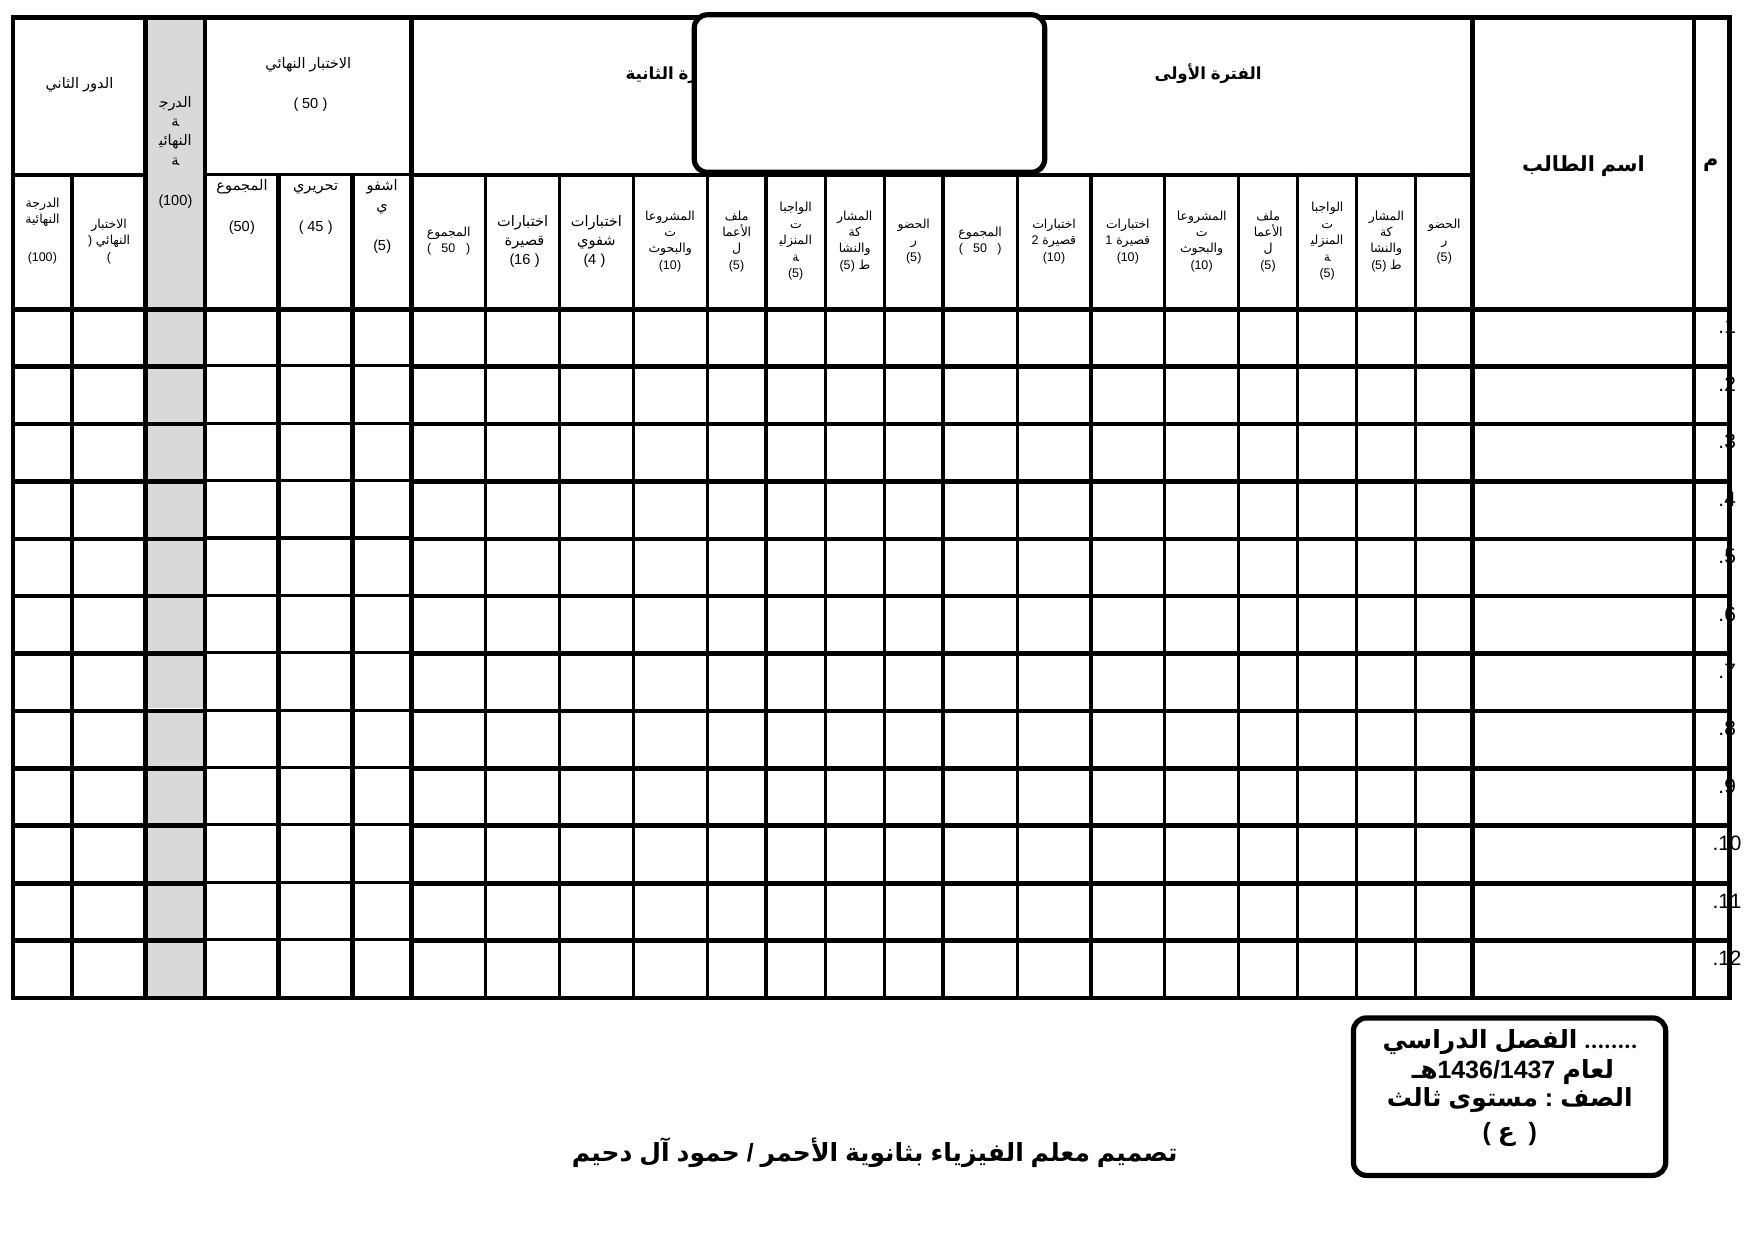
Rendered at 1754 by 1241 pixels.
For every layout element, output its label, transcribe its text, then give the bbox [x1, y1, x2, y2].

table_cell [148, 484, 203, 536]
table_cell [1417, 656, 1470, 708]
table_cell [1696, 828, 1727, 881]
table_cell [827, 656, 883, 708]
table_cell 1 [1696, 312, 1727, 364]
table_cell [1358, 656, 1414, 708]
table_cell [945, 828, 1016, 881]
table_cell [1417, 484, 1470, 536]
table_cell [1358, 426, 1414, 479]
table_cell [1093, 369, 1163, 422]
table_cell [635, 886, 706, 938]
table_cell [1417, 886, 1470, 938]
table_cell [635, 484, 706, 536]
table_cell [1240, 713, 1296, 766]
table_cell [886, 943, 941, 996]
table_cell [945, 771, 1016, 823]
table_cell تحريري ( 45 ) [281, 176, 350, 307]
table_cell [1475, 886, 1692, 938]
table_cell [15, 312, 70, 364]
table_cell [281, 884, 350, 938]
table_cell [709, 886, 764, 938]
table_cell المشروعات والبحوث (10) [635, 177, 706, 307]
table_cell [886, 713, 941, 766]
table_cell [561, 484, 632, 536]
table_cell [207, 826, 276, 881]
table_cell [355, 826, 409, 881]
table_cell [414, 484, 484, 536]
table_cell [487, 312, 558, 364]
table_cell [1093, 771, 1163, 823]
table_cell [635, 656, 706, 708]
table_cell [148, 943, 203, 996]
table_cell [1093, 886, 1163, 938]
table_cell [1093, 426, 1163, 479]
table_cell [487, 713, 558, 766]
table_cell [15, 656, 70, 708]
table_cell [561, 656, 632, 708]
table_cell [355, 597, 409, 651]
table_cell [768, 484, 824, 536]
table_cell الحضور (5) [1417, 177, 1470, 307]
table_cell [1093, 541, 1163, 594]
table_cell [355, 654, 409, 708]
table_cell [1417, 369, 1470, 422]
table_cell [74, 369, 143, 422]
table_cell [74, 484, 143, 536]
table_cell [886, 771, 941, 823]
table_cell [635, 943, 706, 996]
table_cell [1019, 713, 1089, 766]
table_cell [768, 369, 824, 422]
table_header الاختبار النهائي ( 50 ) [207, 20, 409, 172]
table_cell [1475, 484, 1692, 536]
table_cell [1019, 369, 1089, 422]
table_cell [148, 886, 203, 938]
table_cell [827, 828, 883, 881]
table_cell [561, 771, 632, 823]
table_cell [561, 369, 632, 422]
table_cell [1019, 943, 1089, 996]
table_cell [561, 598, 632, 651]
table_cell [281, 826, 350, 881]
table_cell [561, 943, 632, 996]
table_cell [768, 886, 824, 938]
table_cell [148, 426, 203, 479]
table_cell [414, 541, 484, 594]
table_cell [886, 598, 941, 651]
table_cell [1358, 771, 1414, 823]
table_cell [945, 713, 1016, 766]
table_cell [945, 426, 1016, 479]
table_cell [1166, 426, 1237, 479]
table_cell [414, 656, 484, 708]
table_cell [1019, 656, 1089, 708]
table_header الدرجة النهائية (100) [148, 20, 203, 307]
table_cell [945, 541, 1016, 594]
table_cell [1475, 598, 1692, 651]
table_cell [487, 369, 558, 422]
table_cell اختبارات شفوي ( 4) [561, 177, 632, 307]
table_cell المشاركة والنشاط (5) [1358, 177, 1414, 307]
table_cell [281, 312, 350, 364]
table_cell [15, 886, 70, 938]
table_cell [1417, 713, 1470, 766]
table_cell المجموع ( 50 ) [414, 177, 484, 307]
table_cell المشروعات والبحوث (10) [1166, 177, 1237, 307]
table_cell [15, 943, 70, 996]
table_cell [1019, 312, 1089, 364]
table_cell [207, 425, 276, 479]
table_header الفترة الثانية [414, 20, 697, 172]
table_cell [414, 828, 484, 881]
table_cell [709, 656, 764, 708]
table_cell [414, 426, 484, 479]
table_cell [561, 713, 632, 766]
table_cell [709, 369, 764, 422]
table_cell [1019, 886, 1089, 938]
table_cell [355, 884, 409, 938]
table_cell [1358, 828, 1414, 881]
table_cell [1166, 713, 1237, 766]
table_cell [207, 540, 276, 594]
table_cell [561, 426, 632, 479]
table_cell [487, 828, 558, 881]
table_cell [487, 771, 558, 823]
table_cell [768, 943, 824, 996]
table_cell [1299, 426, 1355, 479]
table_cell [635, 369, 706, 422]
table_cell [1166, 598, 1237, 651]
table_cell [15, 828, 70, 881]
table_cell [1166, 484, 1237, 536]
table_cell [945, 656, 1016, 708]
table_cell [281, 654, 350, 708]
table_cell [1240, 598, 1296, 651]
table_cell [709, 771, 764, 823]
table_cell [827, 484, 883, 536]
table_cell [207, 597, 276, 651]
table_cell [414, 369, 484, 422]
table_cell [1696, 369, 1727, 422]
table_cell [15, 771, 70, 823]
table_cell [1475, 713, 1692, 766]
table_cell [1417, 541, 1470, 594]
table_cell [1019, 541, 1089, 594]
table_cell [487, 541, 558, 594]
table_header م [1696, 20, 1727, 307]
table_cell [355, 312, 409, 364]
table_cell [827, 713, 883, 766]
table_cell [487, 656, 558, 708]
table_cell [1166, 541, 1237, 594]
table_cell [1358, 484, 1414, 536]
table_header الدور الثاني [15, 20, 143, 172]
table_cell [207, 367, 276, 422]
table_cell [148, 598, 203, 651]
table_cell [355, 769, 409, 823]
table_cell [414, 312, 484, 364]
table_cell [1240, 943, 1296, 996]
table_cell [1696, 713, 1727, 766]
table_cell [281, 540, 350, 594]
table_cell [945, 312, 1016, 364]
table_cell [1019, 828, 1089, 881]
table_cell [1475, 369, 1692, 422]
table_cell [1417, 828, 1470, 881]
table_cell [207, 941, 276, 996]
table_cell [561, 541, 632, 594]
table_cell [148, 656, 203, 708]
table_cell [15, 369, 70, 422]
table_cell [1240, 771, 1296, 823]
table_cell [1358, 886, 1414, 938]
table_cell [1475, 943, 1692, 996]
table_cell [709, 484, 764, 536]
table_cell [1358, 943, 1414, 996]
table_cell [635, 426, 706, 479]
table_cell [1696, 771, 1727, 823]
table_cell [709, 312, 764, 364]
table_cell [1299, 598, 1355, 651]
table_cell [355, 941, 409, 996]
table_cell [74, 312, 143, 364]
table_cell [1417, 943, 1470, 996]
table_cell [1696, 886, 1727, 938]
table_cell [1696, 484, 1727, 536]
table_cell [487, 943, 558, 996]
table_cell [414, 886, 484, 938]
table_cell [74, 426, 143, 479]
table_cell [768, 426, 824, 479]
table_cell اشفوي (5) [355, 176, 409, 307]
table_header اسم الطالب [1475, 20, 1692, 307]
table_cell [1696, 943, 1727, 996]
table_cell [281, 769, 350, 823]
table_cell [1166, 771, 1237, 823]
table_cell [1358, 713, 1414, 766]
table_cell [1299, 713, 1355, 766]
table_cell [1299, 312, 1355, 364]
table_cell [1019, 598, 1089, 651]
table_cell المجموع (50) [207, 176, 276, 307]
table_cell [1299, 943, 1355, 996]
table_cell [635, 312, 706, 364]
table_cell [1417, 598, 1470, 651]
table_cell الواجبات المنزلية (5) [768, 177, 824, 307]
table_cell [207, 769, 276, 823]
table_cell [15, 541, 70, 594]
table_cell [1299, 886, 1355, 938]
table_cell [886, 426, 941, 479]
table_cell [1696, 541, 1727, 594]
table_cell [827, 426, 883, 479]
table_cell [1417, 771, 1470, 823]
table_cell [635, 598, 706, 651]
table_cell [148, 771, 203, 823]
table_cell [487, 484, 558, 536]
table_cell [74, 541, 143, 594]
table_cell [148, 312, 203, 364]
table_cell [635, 828, 706, 881]
table_cell الحضور (5) [886, 177, 941, 307]
table_cell اختبارات قصيرة ( 16) [487, 177, 558, 307]
table_cell [945, 598, 1016, 651]
table_cell [355, 712, 409, 766]
table_cell [768, 541, 824, 594]
table_cell [15, 426, 70, 479]
table_cell [355, 540, 409, 594]
table_cell [1240, 484, 1296, 536]
table_cell [281, 941, 350, 996]
table_cell [827, 886, 883, 938]
table_cell [886, 541, 941, 594]
table_cell الواجبات المنزلية (5) [1299, 177, 1355, 307]
table_cell [1093, 713, 1163, 766]
table_cell [1475, 656, 1692, 708]
table_cell [768, 656, 824, 708]
table_cell [827, 598, 883, 651]
table_cell [709, 541, 764, 594]
table_cell [768, 713, 824, 766]
table_cell [15, 598, 70, 651]
table_cell [1240, 369, 1296, 422]
table_cell [1166, 312, 1237, 364]
table_cell ملف الأعمال (5) [1240, 177, 1296, 307]
table_cell [15, 713, 70, 766]
table_cell [709, 713, 764, 766]
table_cell [148, 541, 203, 594]
table_cell [355, 367, 409, 422]
table_cell [768, 598, 824, 651]
table_cell [74, 598, 143, 651]
table_cell [1166, 656, 1237, 708]
table_cell [148, 828, 203, 881]
table_cell [886, 484, 941, 536]
table_cell [1166, 369, 1237, 422]
table_cell [1019, 771, 1089, 823]
table_cell [1240, 312, 1296, 364]
table_cell [487, 598, 558, 651]
table_cell [886, 369, 941, 422]
table_cell [1240, 656, 1296, 708]
table_cell [1093, 828, 1163, 881]
table_cell [487, 886, 558, 938]
table_cell [487, 426, 558, 479]
table_cell [709, 943, 764, 996]
table_cell [561, 828, 632, 881]
table_cell [1696, 598, 1727, 651]
table_cell [414, 943, 484, 996]
table_cell [1019, 426, 1089, 479]
table_cell [1240, 426, 1296, 479]
table_cell [1240, 541, 1296, 594]
table_header الفترة الأولى [1042, 20, 1470, 172]
table_cell [635, 771, 706, 823]
table_cell [148, 713, 203, 766]
table_cell [207, 884, 276, 938]
table_cell [945, 886, 1016, 938]
table_cell [281, 482, 350, 536]
table_cell [1299, 541, 1355, 594]
table_cell [281, 597, 350, 651]
table_cell [709, 828, 764, 881]
table_cell [827, 541, 883, 594]
table_cell [1696, 426, 1727, 479]
table_cell [1475, 312, 1692, 364]
table_cell [1093, 656, 1163, 708]
table_cell [1358, 369, 1414, 422]
table_cell [281, 712, 350, 766]
table_cell [74, 886, 143, 938]
table_cell [207, 654, 276, 708]
table_cell [945, 484, 1016, 536]
table_cell [635, 541, 706, 594]
table_cell [945, 369, 1016, 422]
table_cell [1417, 426, 1470, 479]
table_cell [281, 367, 350, 422]
table_cell [1240, 828, 1296, 881]
table_cell [281, 425, 350, 479]
table_cell [1093, 943, 1163, 996]
table_cell [74, 713, 143, 766]
table_cell [886, 828, 941, 881]
table_cell [414, 598, 484, 651]
table_cell [1358, 312, 1414, 364]
table_cell [207, 312, 276, 364]
table_cell الدرجة النهائية (100) [15, 177, 70, 307]
table_cell [768, 771, 824, 823]
table_cell [709, 598, 764, 651]
table_cell [635, 713, 706, 766]
table_cell [74, 771, 143, 823]
table_cell [1475, 541, 1692, 594]
table_cell [355, 425, 409, 479]
table_cell [886, 656, 941, 708]
table_cell الاختبار النهائي ( ) [74, 177, 143, 307]
table_cell ملف الأعمال (5) [709, 177, 764, 307]
table_cell [561, 312, 632, 364]
table_cell [1166, 886, 1237, 938]
table_cell [709, 426, 764, 479]
table_cell [1475, 828, 1692, 881]
table_cell [1093, 484, 1163, 536]
table_cell [1093, 312, 1163, 364]
table_cell [1299, 484, 1355, 536]
table_cell [768, 828, 824, 881]
table_cell [827, 312, 883, 364]
table_cell [207, 482, 276, 536]
table_cell [886, 886, 941, 938]
table_cell [768, 312, 824, 364]
table_cell [207, 712, 276, 766]
table_cell [148, 369, 203, 422]
table_cell [1696, 656, 1727, 708]
table_cell [414, 713, 484, 766]
table_cell [74, 656, 143, 708]
table_cell [74, 943, 143, 996]
table_cell [1417, 312, 1470, 364]
table_cell [827, 771, 883, 823]
table_cell [414, 771, 484, 823]
table_cell [74, 828, 143, 881]
table_cell [355, 482, 409, 536]
table_cell [827, 943, 883, 996]
table_cell المجموع ( 50 ) [945, 177, 1016, 307]
table_cell [561, 886, 632, 938]
table_cell [1166, 943, 1237, 996]
table_cell [1358, 598, 1414, 651]
table_cell المشاركة والنشاط (5) [827, 177, 883, 307]
table_cell [886, 312, 941, 364]
table_cell [945, 943, 1016, 996]
table_cell [1299, 656, 1355, 708]
table_cell [1299, 369, 1355, 422]
table_cell [1299, 771, 1355, 823]
table_cell [1240, 886, 1296, 938]
table_cell [1475, 771, 1692, 823]
table_cell [1299, 828, 1355, 881]
table_cell [1475, 426, 1692, 479]
table_cell اختبارات قصيرة 1 (10) [1093, 177, 1163, 307]
table_cell [1019, 484, 1089, 536]
table_cell [1093, 598, 1163, 651]
table_cell [827, 369, 883, 422]
table_cell اختبارات قصيرة 2 (10) [1019, 177, 1089, 307]
table_cell [1166, 828, 1237, 881]
table_cell [1358, 541, 1414, 594]
table_cell [15, 484, 70, 536]
